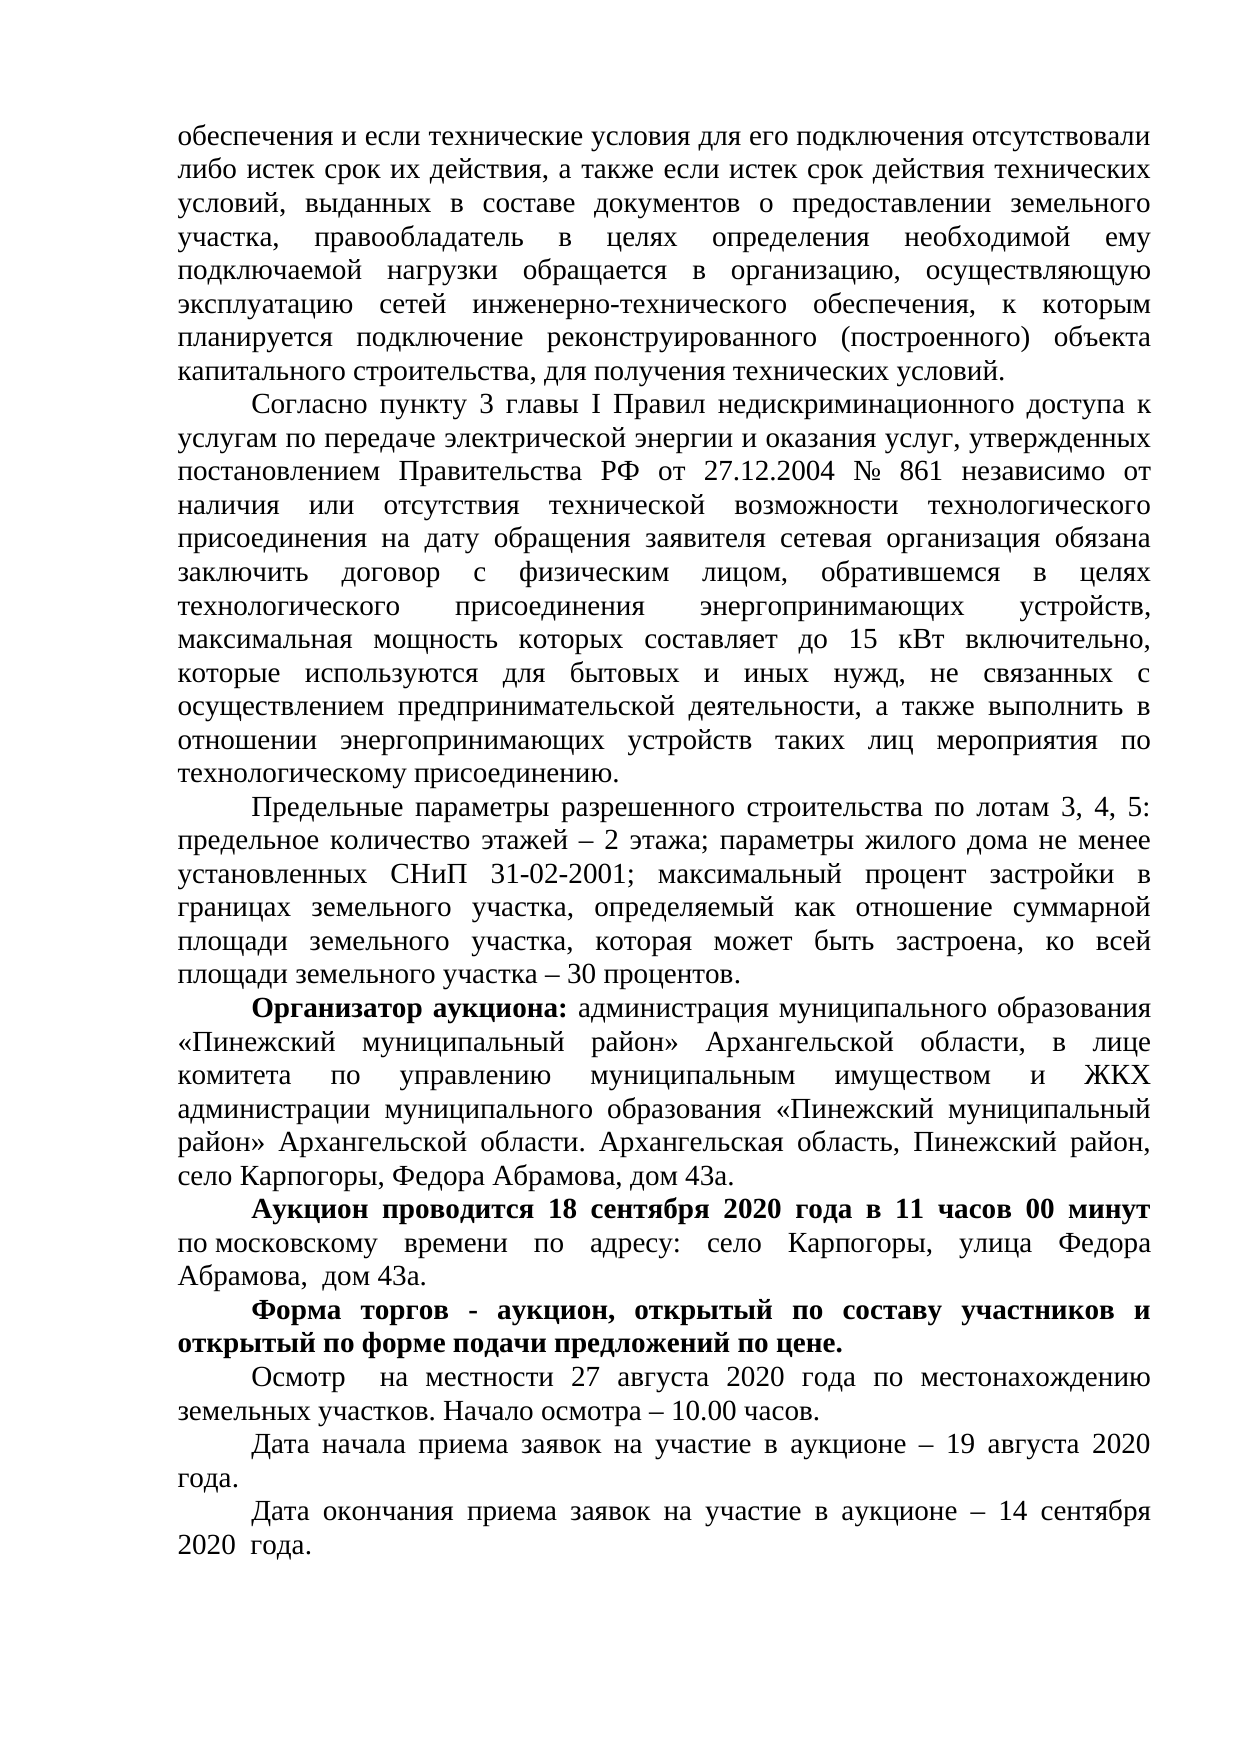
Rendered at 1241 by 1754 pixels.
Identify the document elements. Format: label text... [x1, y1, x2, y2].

text Осмотр на местности 27 августа 2020 года по местонахождению земельных участков. Начало осмотра – 10.00 часов. [177, 1359, 1152, 1426]
text Дата начала приема заявок на участие в аукционе – 19 августа 2020 года. [177, 1426, 1152, 1493]
text Форма торгов - аукцион, открытый по составу участников и открытый по форме подачи предложений по цене. [177, 1292, 1152, 1359]
text Дата окончания приема заявок на участие в аукционе – 14 сентября 2020 года. [177, 1493, 1152, 1560]
text Согласно пункту 3 главы I Правил недискриминационного доступа к услугам по передаче электрической энергии и оказания услуг, утвержденных постановлением Правительства РФ от 27.12.2004 № 861 независимо от наличия или отсутствия технической возможности технологического присоединения на дату обращения заявителя сетевая организация обязана заключить договор с физическим лицом, обратившемся в целях технологического присоединения энергопринимающих устройств, максимальная мощность которых составляет до 15 кВт включительно, которые используются для бытовых и иных нужд, не связанных с осуществлением предпринимательской деятельности, а также выполнить в отношении энергопринимающих устройств таких лиц мероприятия по технологическому присоединению. [177, 386, 1152, 789]
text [177, 118, 1152, 386]
text Организатор аукциона: администрация муниципального образования «Пинежский муниципальный район» Архангельской области, в лице комитета по управлению муниципальным имуществом и ЖКХ администрации муниципального образования «Пинежский муниципальный район» Архангельской области. Архангельская область, Пинежский район, село Карпогоры, Федора Абрамова, дом 43а. [177, 990, 1152, 1191]
text Аукцион проводится 18 сентября 2020 года в 11 часов 00 минут по московскому времени по адресу: село Карпогоры, улица Федора Абрамова, дом 43а. [177, 1191, 1152, 1292]
text Предельные параметры разрешенного строительства по лотам 3, 4, 5: предельное количество этажей – 2 этажа; параметры жилого дома не менее установленных СНиП 31-02-2001; максимальный процент застройки в границах земельного участка, определяемый как отношение суммарной площади земельного участка, которая может быть застроена, ко всей площади земельного участка – 30 процентов. [177, 789, 1152, 990]
